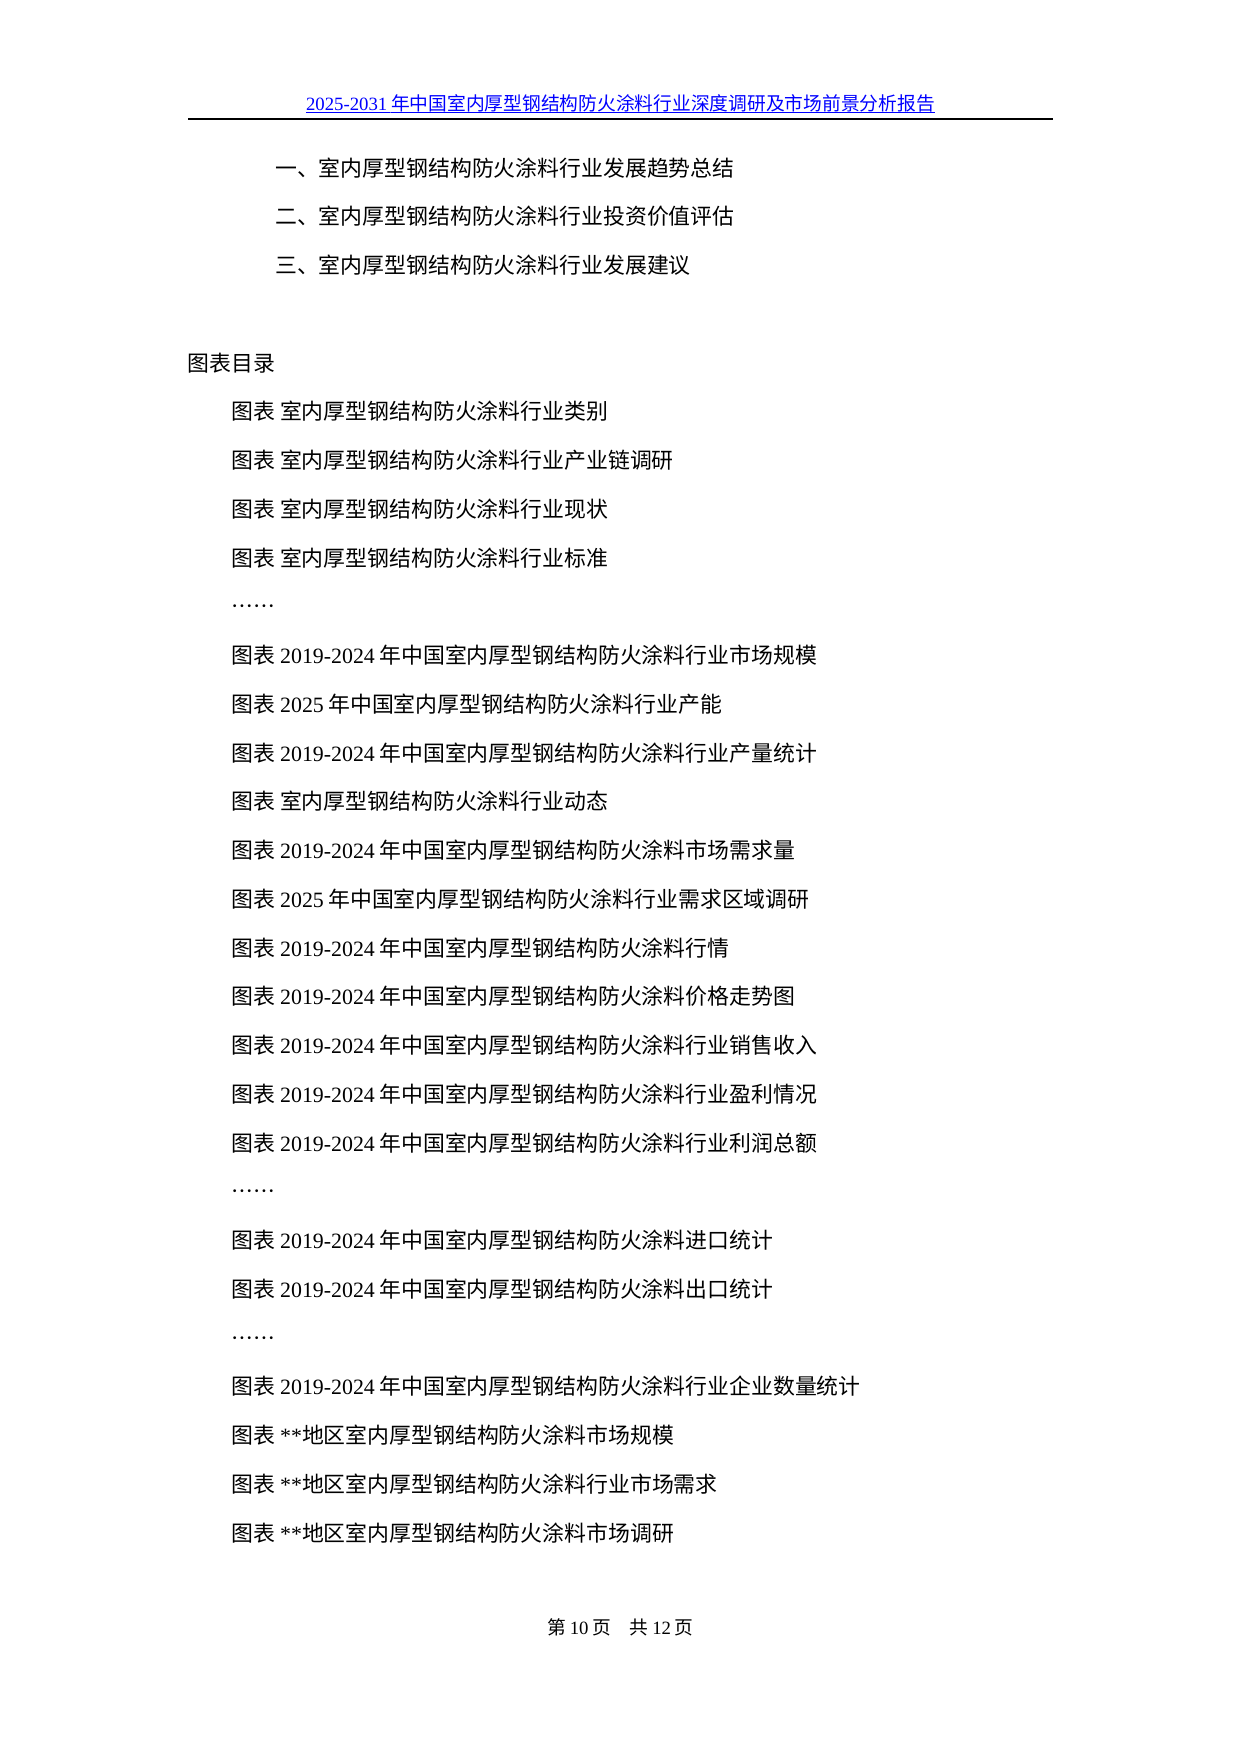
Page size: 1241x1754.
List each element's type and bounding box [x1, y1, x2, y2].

text [187, 150, 1053, 1548]
